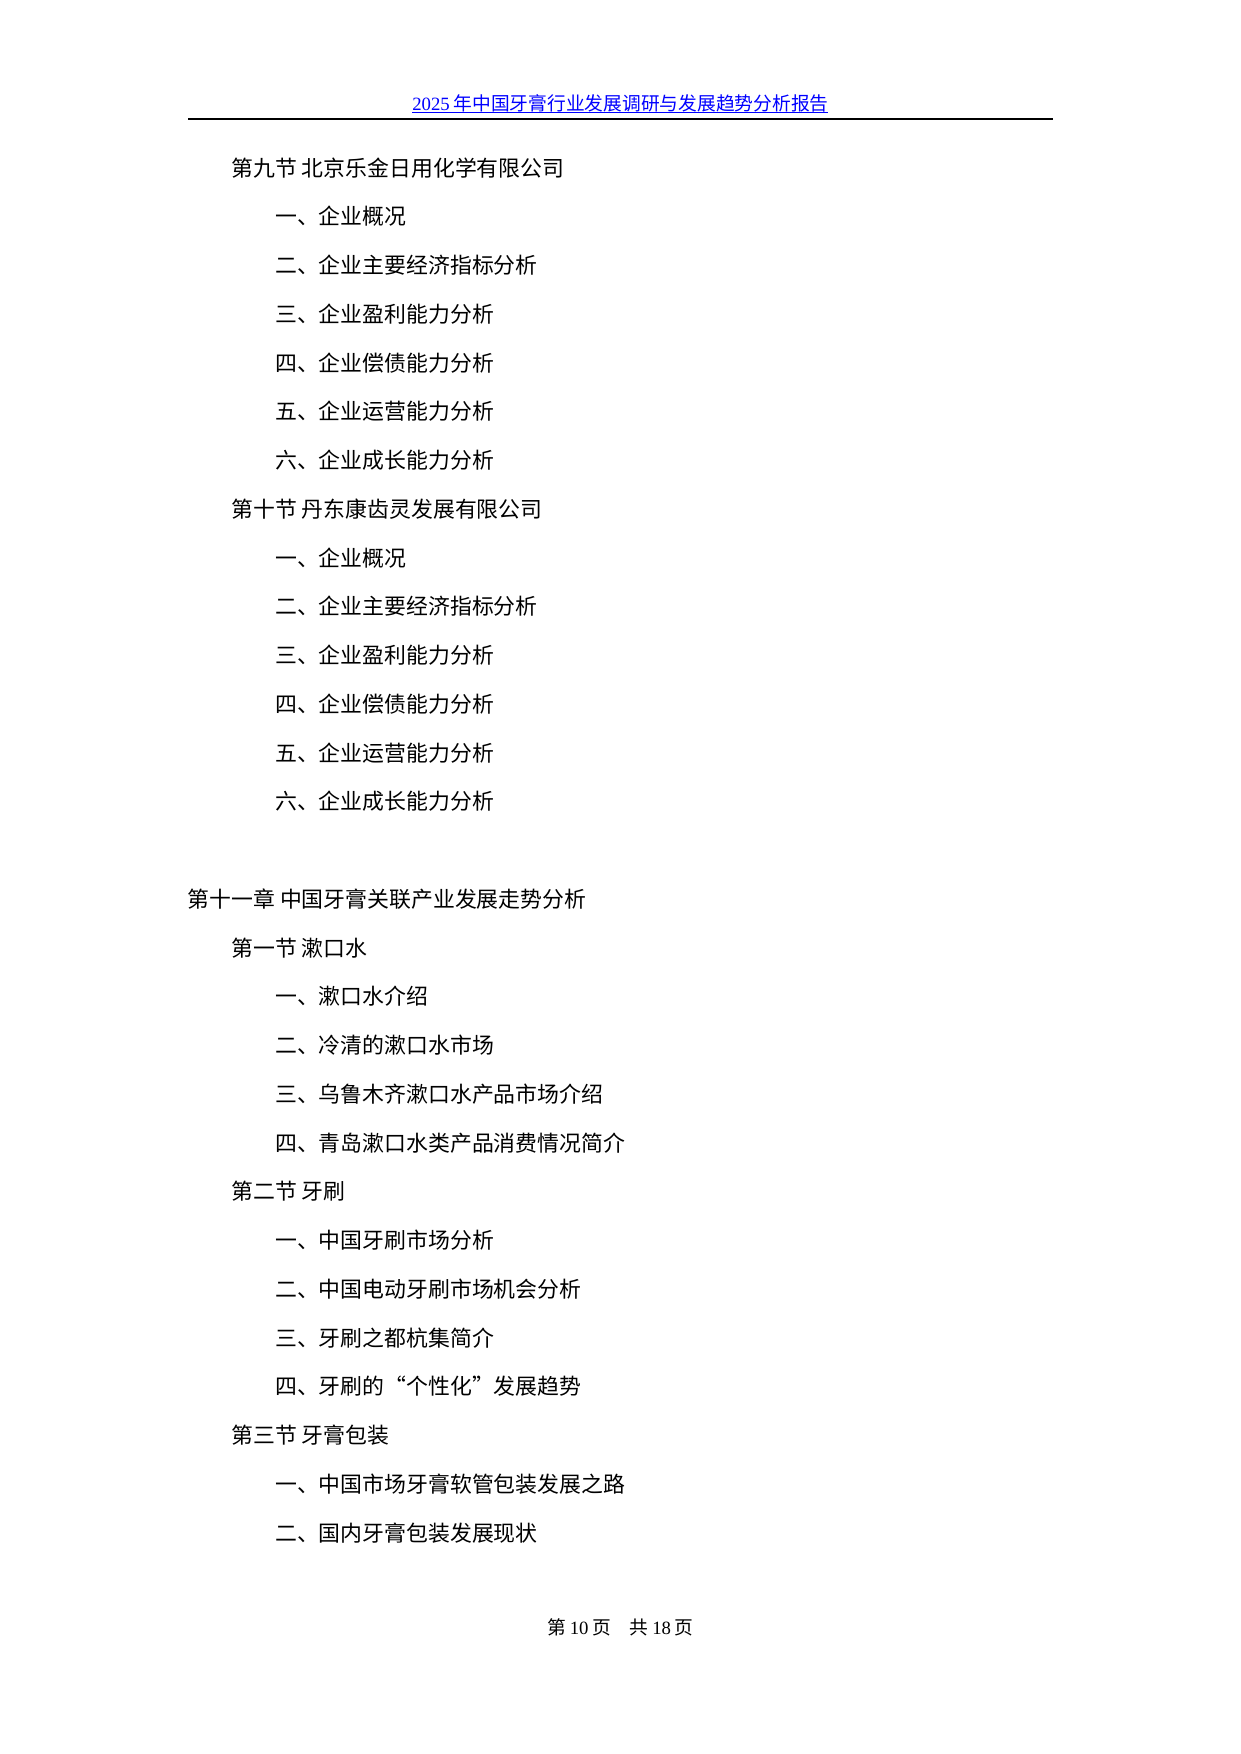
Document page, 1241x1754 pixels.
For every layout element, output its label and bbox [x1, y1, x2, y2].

text [187, 150, 1053, 1548]
